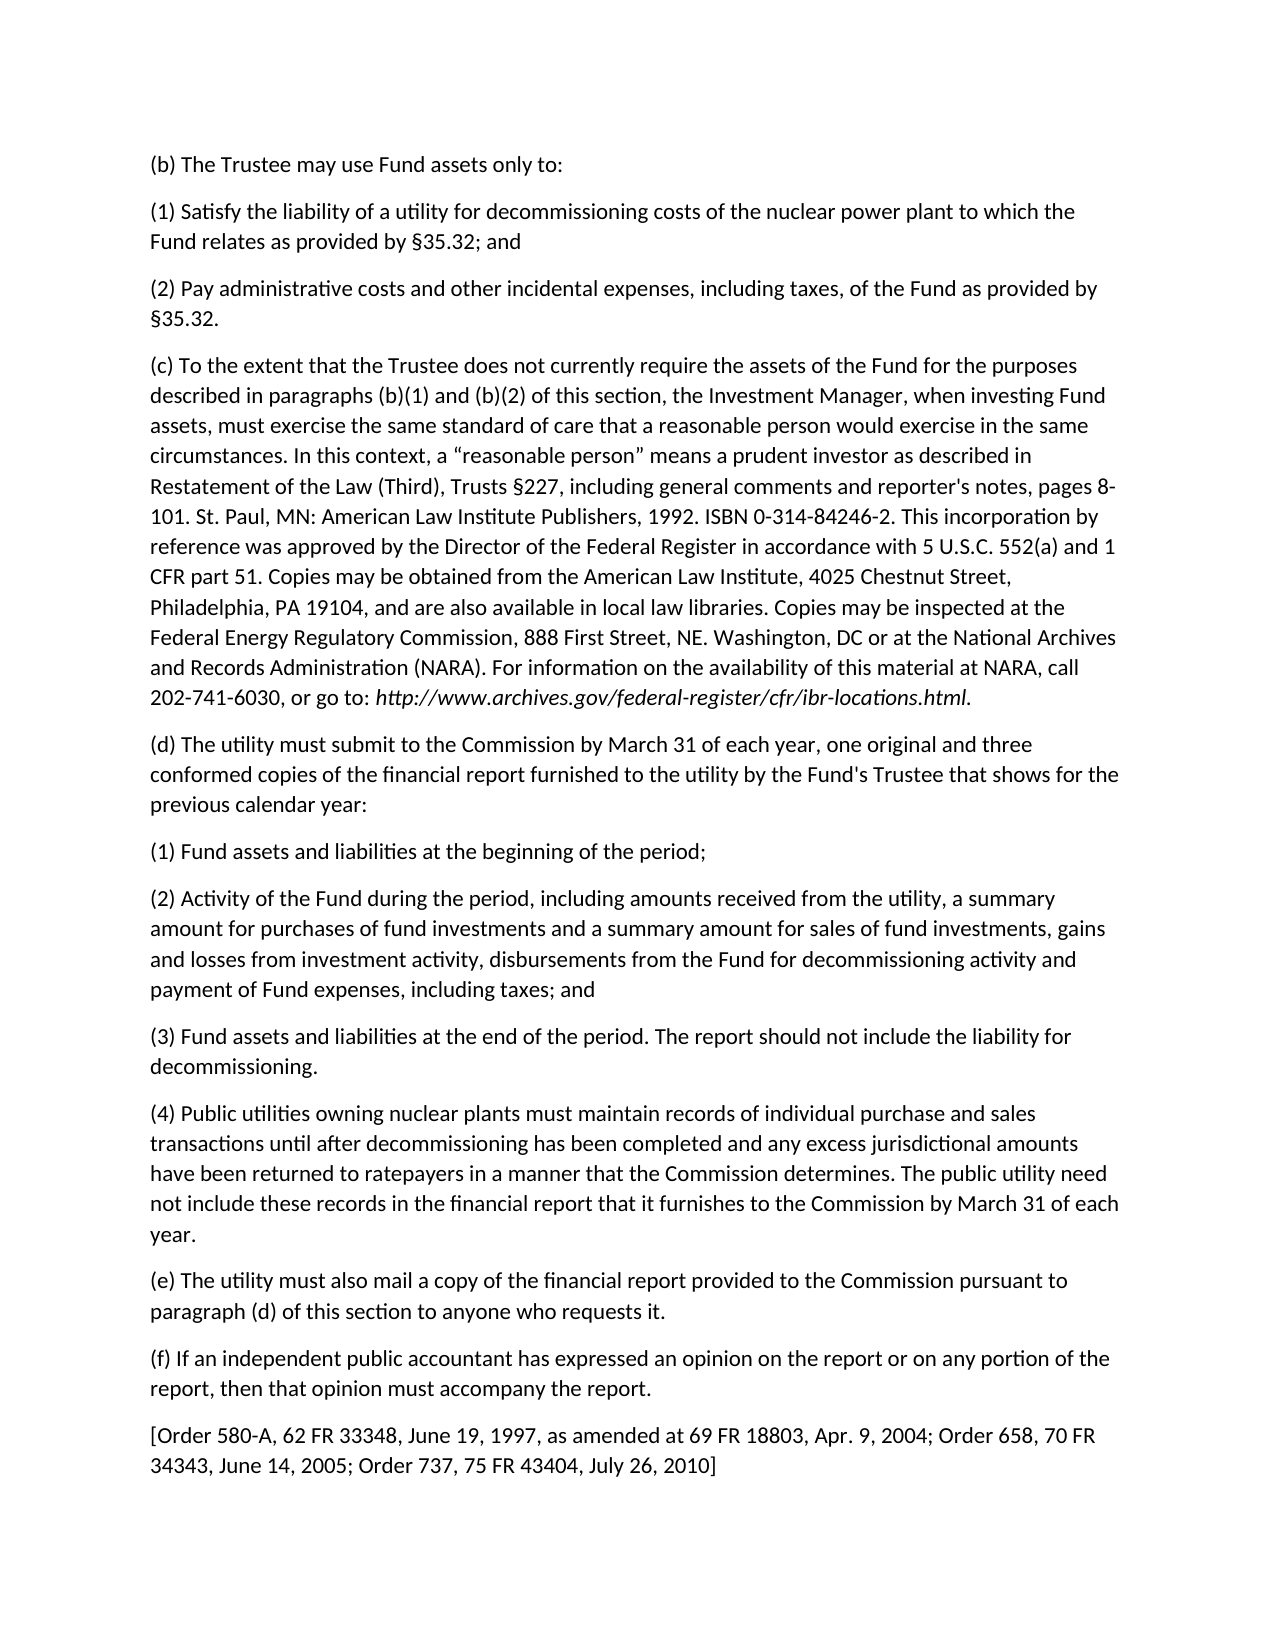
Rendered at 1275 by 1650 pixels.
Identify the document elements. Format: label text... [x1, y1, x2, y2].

text (e) The utility must also mail a copy of the financial report provided to the Commission pursuant to paragraph (d) of this section to anyone who requests it. [150, 1267, 1125, 1325]
text (d) The utility must submit to the Commission by March 31 of each year, one original and three conformed copies of the financial report furnished to the utility by the Fund's Trustee that shows for the previous calendar year: [150, 730, 1125, 819]
text (2) Activity of the Fund during the period, including amounts received from the utility, a summary amount for purchases of fund investments and a summary amount for sales of fund investments, gains and losses from investment activity, disbursements from the Fund for decommissioning activity and payment of Fund expenses, including taxes; and [150, 884, 1125, 1003]
text [Order 580-A, 62 FR 33348, June 19, 1997, as amended at 69 FR 18803, Apr. 9, 2004; Order 658, 70 FR 34343, June 14, 2005; Order 737, 75 FR 43404, July 26, 2010] [150, 1421, 1125, 1479]
text (1) Fund assets and liabilities at the beginning of the period; [150, 837, 1125, 866]
text (c) To the extent that the Trustee does not currently require the assets of the Fund for the purposes described in paragraphs (b)(1) and (b)(2) of this section, the Investment Manager, when investing Fund assets, must exercise the same standard of care that a reasonable person would exercise in the same circumstances. In this context, a “reasonable person” means a prudent investor as described in Restatement of the Law (Third), Trusts §227, including general comments and reporter's notes, pages 8-101. St. Paul, MN: American Law Institute Publishers, 1992. ISBN 0-314-84246-2. This incorporation by reference was approved by the Director of the Federal Register in accordance with 5 U.S.C. 552(a) and 1 CFR part 51. Copies may be obtained from the American Law Institute, 4025 Chestnut Street, Philadelphia, PA 19104, and are also available in local law libraries. Copies may be inspected at the Federal Energy Regulatory Commission, 888 First Street, NE. Washington, DC or at the National Archives and Records Administration (NARA). For information on the availability of this material at NARA, call 202-741-6030, or go to: http://www.archives.gov/federal-register/cfr/ibr-locations.html. [150, 351, 1125, 711]
text (2) Pay administrative costs and other incidental expenses, including taxes, of the Fund as provided by §35.32. [150, 274, 1125, 332]
text (f) If an independent public accountant has expressed an opinion on the report or on any portion of the report, then that opinion must accompany the report. [150, 1344, 1125, 1402]
text (4) Public utilities owning nuclear plants must maintain records of individual purchase and sales transactions until after decommissioning has been completed and any excess jurisdictional amounts have been returned to ratepayers in a manner that the Commission determines. The public utility need not include these records in the financial report that it furnishes to the Commission by March 31 of each year. [150, 1099, 1125, 1248]
text (1) Satisfy the liability of a utility for decommissioning costs of the nuclear power plant to which the Fund relates as provided by §35.32; and [150, 197, 1125, 255]
text (b) The Trustee may use Fund assets only to: [150, 150, 1125, 178]
text (3) Fund assets and liabilities at the end of the period. The report should not include the liability for decommissioning. [150, 1022, 1125, 1080]
